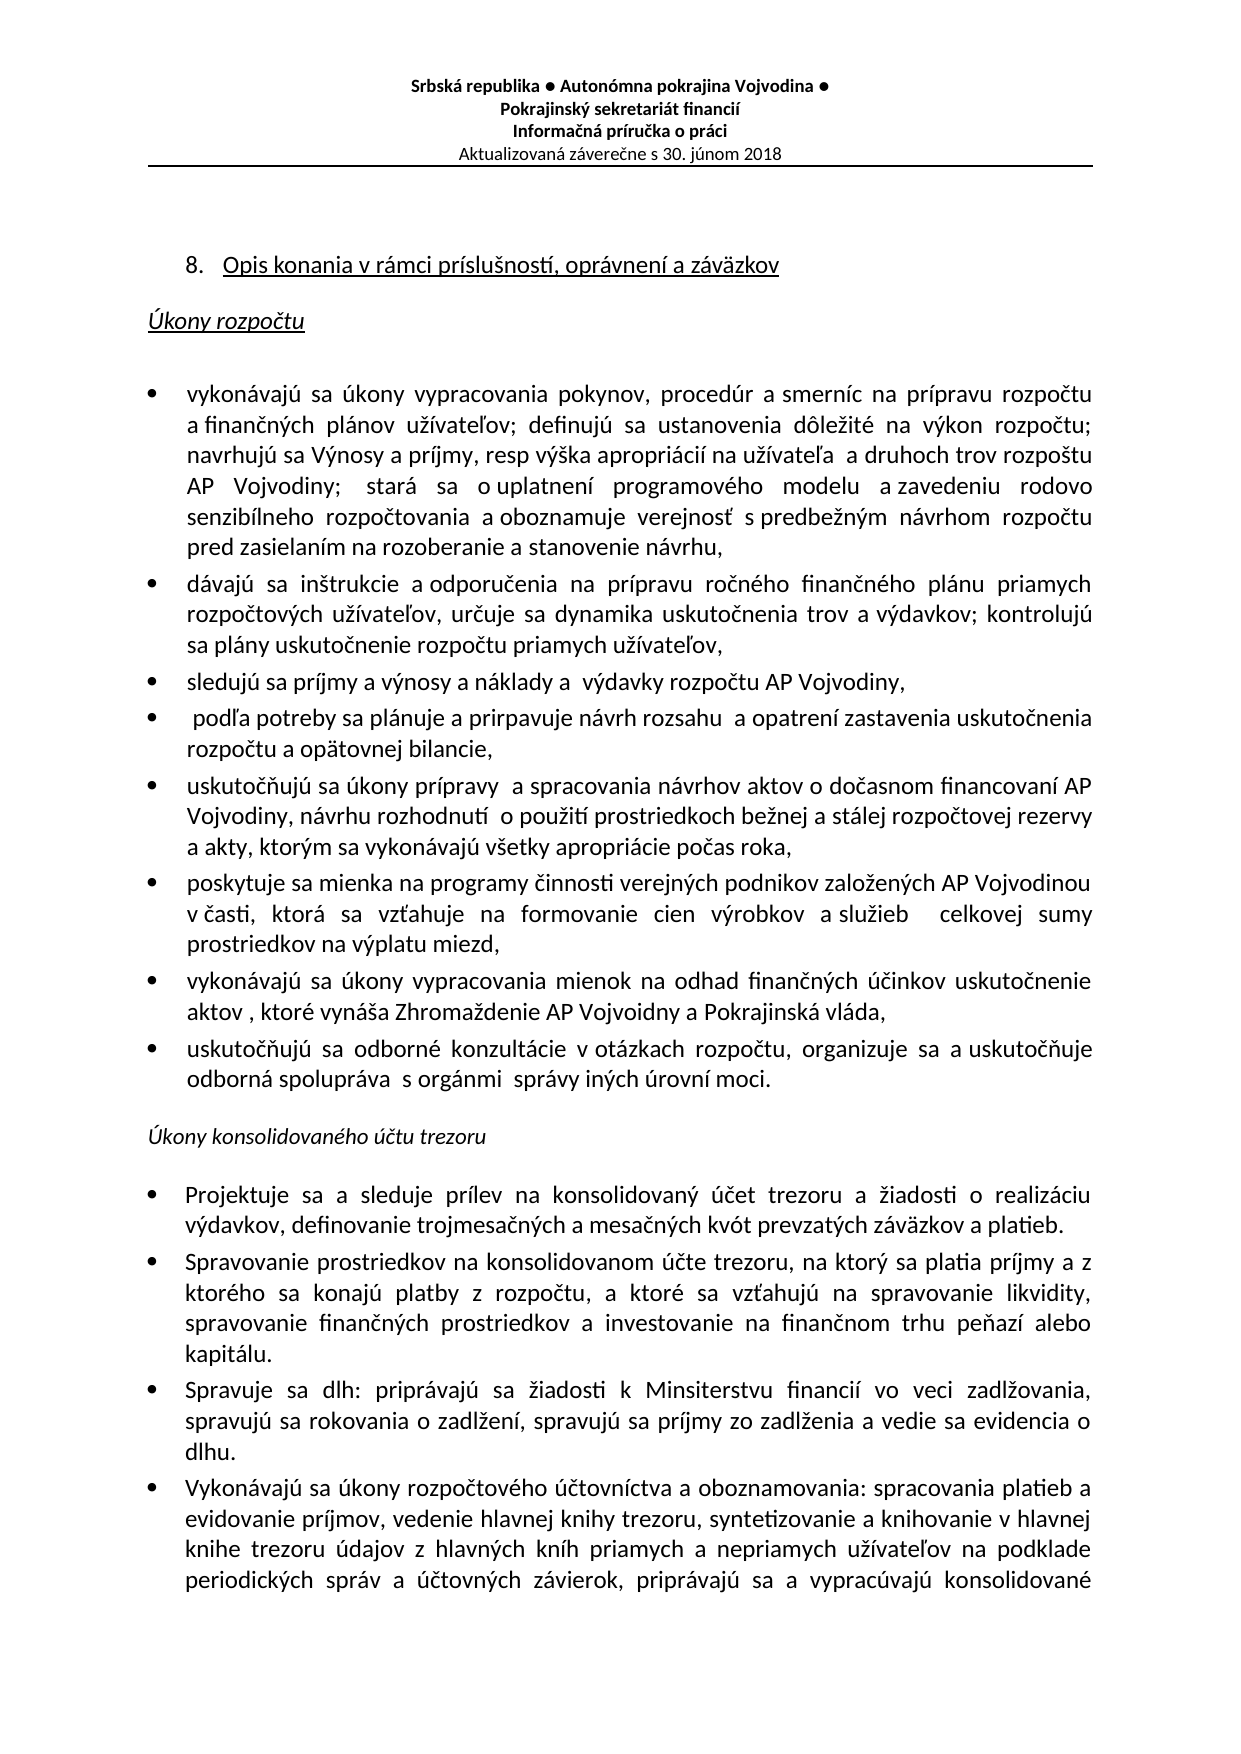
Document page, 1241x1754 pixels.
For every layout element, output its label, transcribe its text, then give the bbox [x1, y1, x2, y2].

list poskytuje sa mienka na programy činnosti verejných podnikov založených AP Vojvodinou v časti, ktorá sa vzťahuje na formovanie cien výrobkov a služieb celkovej sumy prostriedkov na výplatu miezd, [148, 868, 1093, 959]
list Projektuje sa a sleduje prílev na konsolidovaný účet trezoru a žiadosti o realizáciu výdavkov, definovanie trojmesačných a mesačných kvót prevzatých záväzkov a platieb. [148, 1179, 1093, 1240]
list podľa potreby sa plánuje a prirpavuje návrh rozsahu a opatrení zastavenia uskutočnenia rozpočtu а opätovnej bilancie, [148, 702, 1093, 763]
list uskutočňujú sa odborné konzultácie v otázkach rozpočtu, organizuje sa a uskutočňuje odborná spolupráva s orgánmi správy iných úrovní moci. [148, 1033, 1093, 1094]
list uskutočňujú sa úkony prípravy a spracovania návrhov aktov о dočasnom financovaní АP Vojvodiny, návrhu rozhodnutí o použití prostriedkoch bežnej a stálej rozpočtovej rezervy a akty, ktorým sa vykonávajú všetky apropriácie počas roka, [148, 770, 1093, 861]
list sledujú sa príjmy a výnosy a náklady a výdavky rozpočtu AP Vojvodiny, [148, 666, 1093, 696]
list Opis konania v rámci príslušností, oprávnení a záväzkov [185, 249, 1093, 280]
list dávajú sa inštrukcie a odporučenia na prípravu ročného finančného plánu priamych rozpočtových užívateľov, určuje sa dynamika uskutočnenia trov a výdavkov; kontrolujú sa plány uskutočnenie rozpočtu priamych užívateľov, [148, 568, 1093, 659]
text Úkony rozpočtu [148, 305, 1093, 336]
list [148, 1472, 1093, 1594]
list Spravovanie prostriedkov na konsolidovanom účte trezoru, na ktorý sa platia príjmy a z ktorého sa konajú platby z rozpočtu, a ktoré sa vzťahujú na spravovanie likvidity, spravovanie finančných prostriedkov a investovanie na finančnom trhu peňazí alebo kapitálu. [148, 1246, 1093, 1368]
text Úkony konsolidovaného účtu trezoru [148, 1122, 1093, 1150]
list vykonávajú sa úkony vypracovania mienok na odhad finančných účinkov uskutočnenie aktov , ktoré vynáša Zhromaždenie AP Vojvoidny a Pokrajinská vláda, [148, 965, 1093, 1026]
list Spravuje sa dlh: priprávajú sa žiadosti k Minsiterstvu financií vo veci zadlžovania, spravujú sa rokovania o zadlžení, spravujú sa príjmy zo zadlženia a vedie sa evidencia o dlhu. [148, 1374, 1093, 1466]
list vykonávajú sa úkony vypracovania pokynov, procedúr a smerníc na prípravu rozpočtu a finančných plánov užívateľov; definujú sa ustanovenia dôležité na výkon rozpočtu; navrhujú sa Výnosy a príjmy, resp výška apropriácií na užívateľa a druhoch trov rozpoštu AP Vojvodiny; stará sa o uplatnení programového modelu a zavedeniu rodovo senzibílneho rozpočtovania a oboznamuje verejnosť s predbežným návrhom rozpočtu pred zasielaním na rozoberanie a stanovenie návrhu, [148, 378, 1093, 562]
